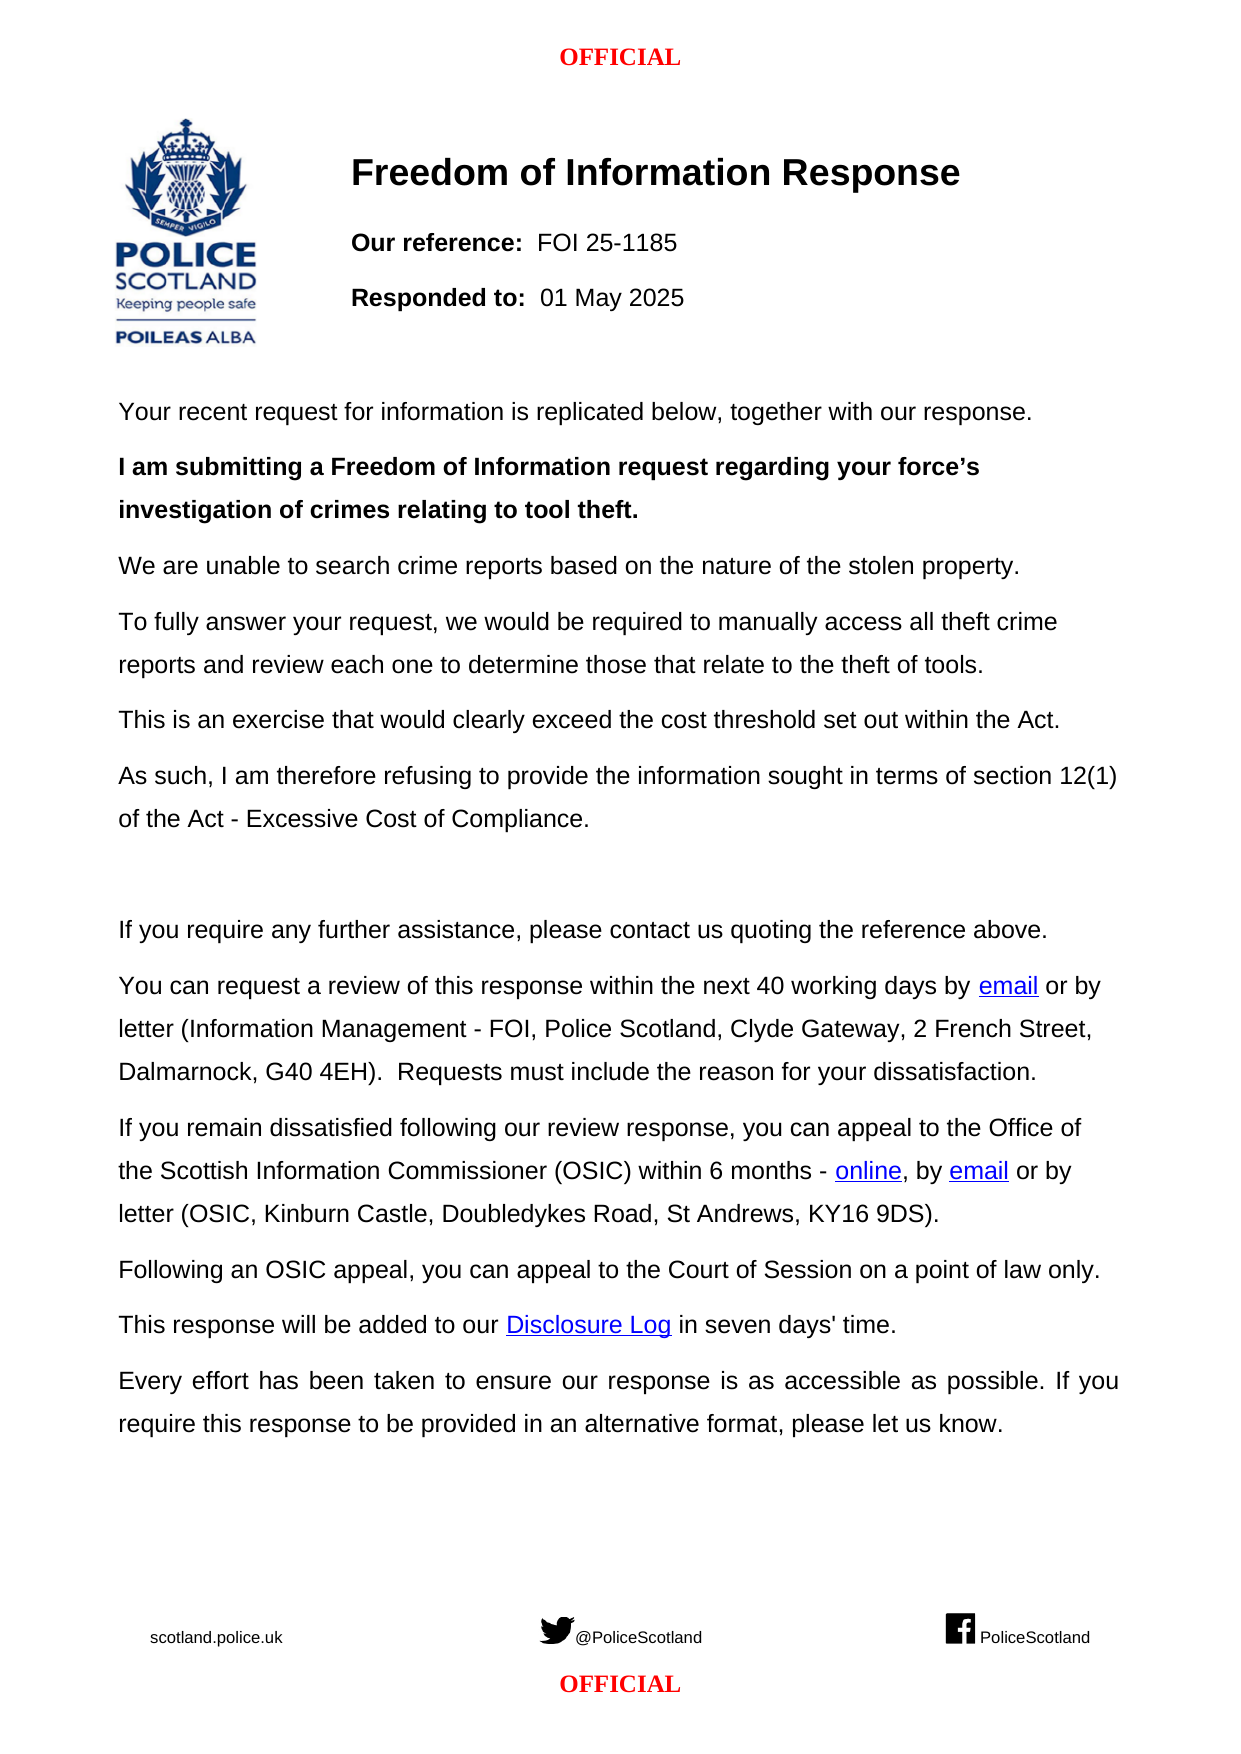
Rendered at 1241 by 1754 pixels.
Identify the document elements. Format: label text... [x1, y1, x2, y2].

text If you remain dissatisfied following our review response, you can appeal to the Office of the Scottish Information Commissioner (OSIC) within 6 months - online, by email or by letter (OSIC, Kinburn Castle, Doubledykes Road, St Andrews, KY16 9DS). [118, 1113, 1122, 1228]
text To fully answer your request, we would be required to manually access all theft crime reports and review each one to determine those that relate to the theft of tools. [118, 606, 1122, 678]
text As such, I am therefore refusing to provide the information sought in terms of section 12(1) of the Act - Excessive Cost of Compliance. [118, 761, 1122, 833]
picture [538, 1617, 575, 1644]
text This is an exercise that would clearly exceed the cost threshold set out within the Act. [118, 705, 1122, 734]
picture [114, 118, 257, 347]
text Every effort has been taken to ensure our response is as accessible as possible. If you require this response to be provided in an alternative format, please let us know. [118, 1366, 1122, 1438]
text You can request a review of this response within the next 40 working days by email or by letter (Information Management - FOI, Police Scotland, Clyde Gateway, 2 French Street, Dalmarnock, G40 4EH). Requests must include the reason for your dissatisfaction. [118, 971, 1122, 1086]
table_header [103, 118, 339, 384]
text We are unable to search crime reports based on the nature of the stolen property. [118, 551, 1122, 579]
text Following an OSIC appeal, you can appeal to the Court of Session on a point of law only. [118, 1254, 1122, 1283]
text This response will be added to our Disclosure Log in seven days' time. [118, 1310, 1122, 1339]
picture [945, 1613, 976, 1644]
text If you require any further assistance, please contact us quoting the reference above. [118, 915, 1122, 944]
subtitle I am submitting a Freedom of Information request regarding your force’s investigation of crimes relating to tool theft. [118, 452, 1122, 524]
table_header Freedom of Information Response Our reference: FOI 25-1185 Responded to: 01 May 2025 [340, 118, 1121, 384]
text Your recent request for information is replicated below, together with our response. [118, 396, 1122, 425]
